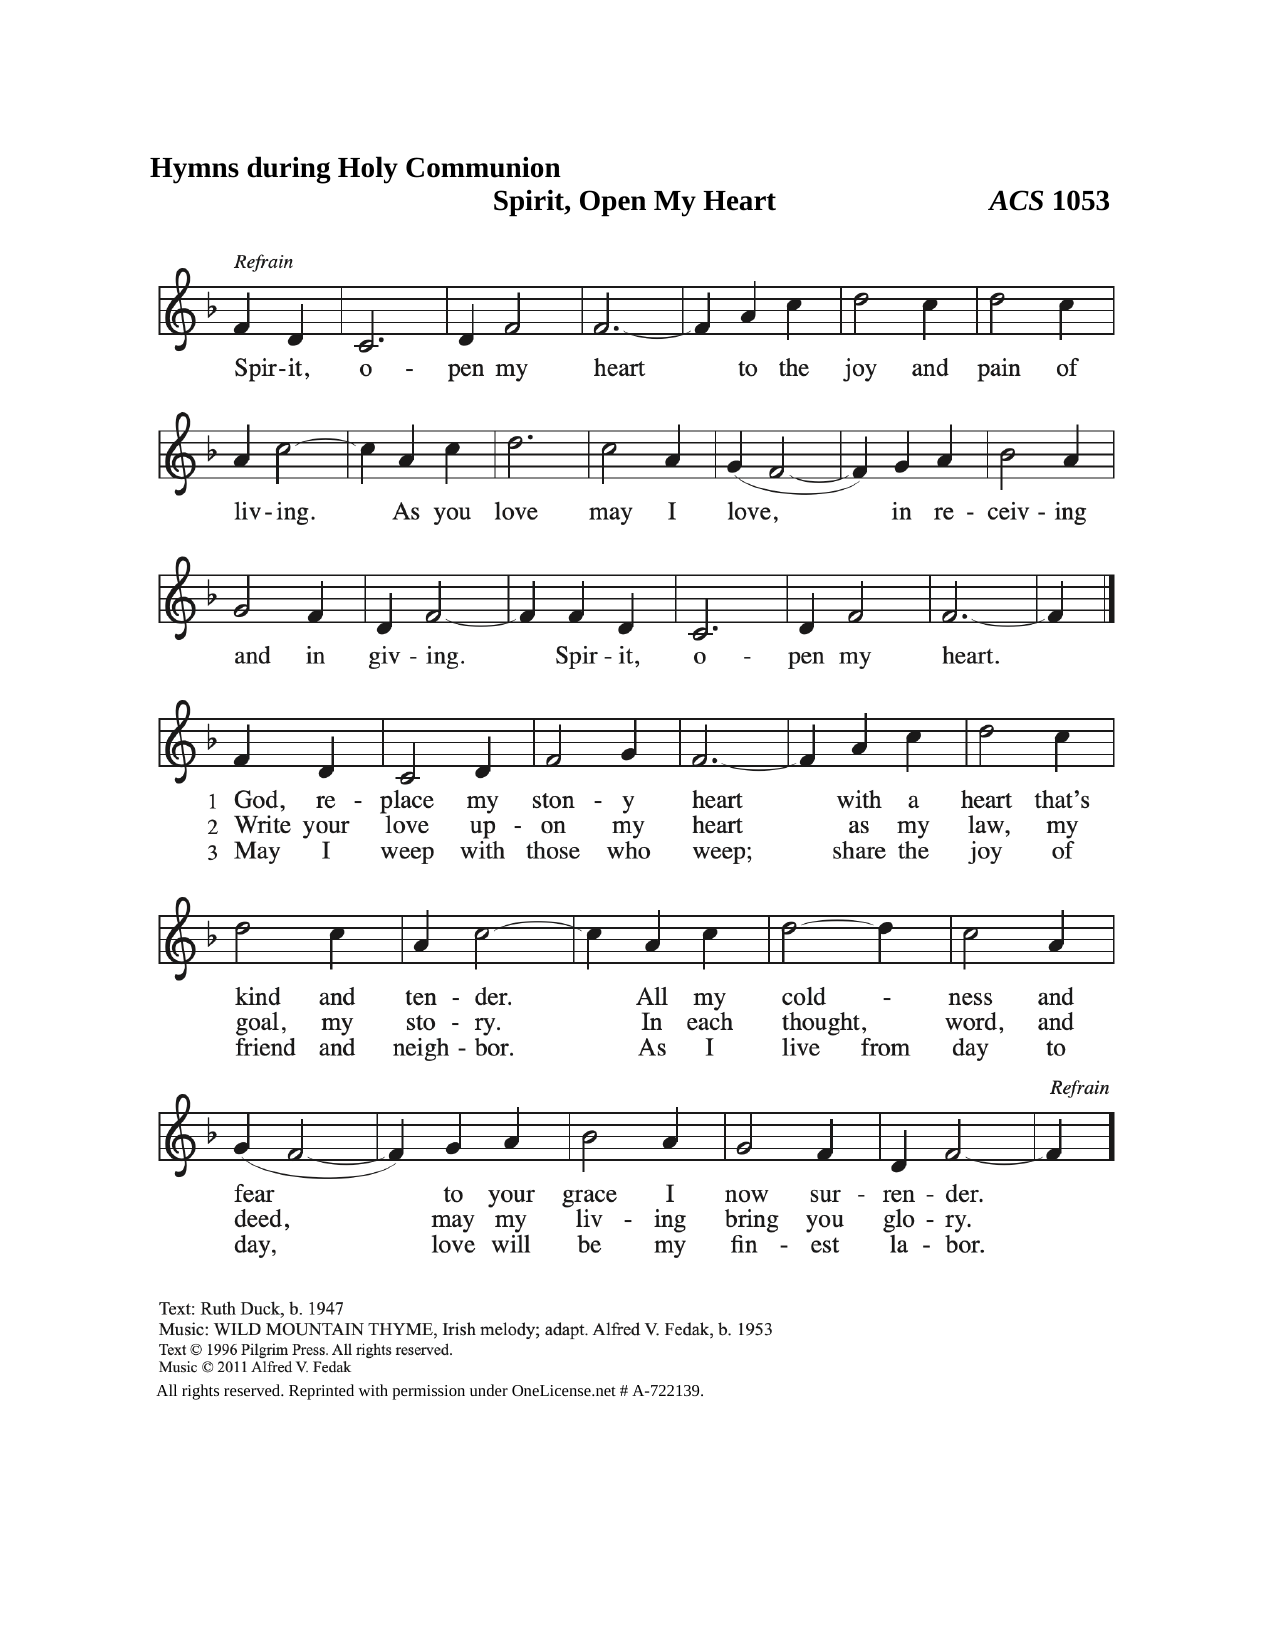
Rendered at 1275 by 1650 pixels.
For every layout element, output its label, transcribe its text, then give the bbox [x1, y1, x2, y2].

text Spirit, Open My Heart ACS 1053 [150, 183, 1125, 217]
text Hymns during Holy Communion [150, 150, 1125, 183]
text All rights reserved. Reprinted with permission under OneLicense.net # A-722139. [150, 1382, 1125, 1400]
picture [150, 245, 1125, 1382]
